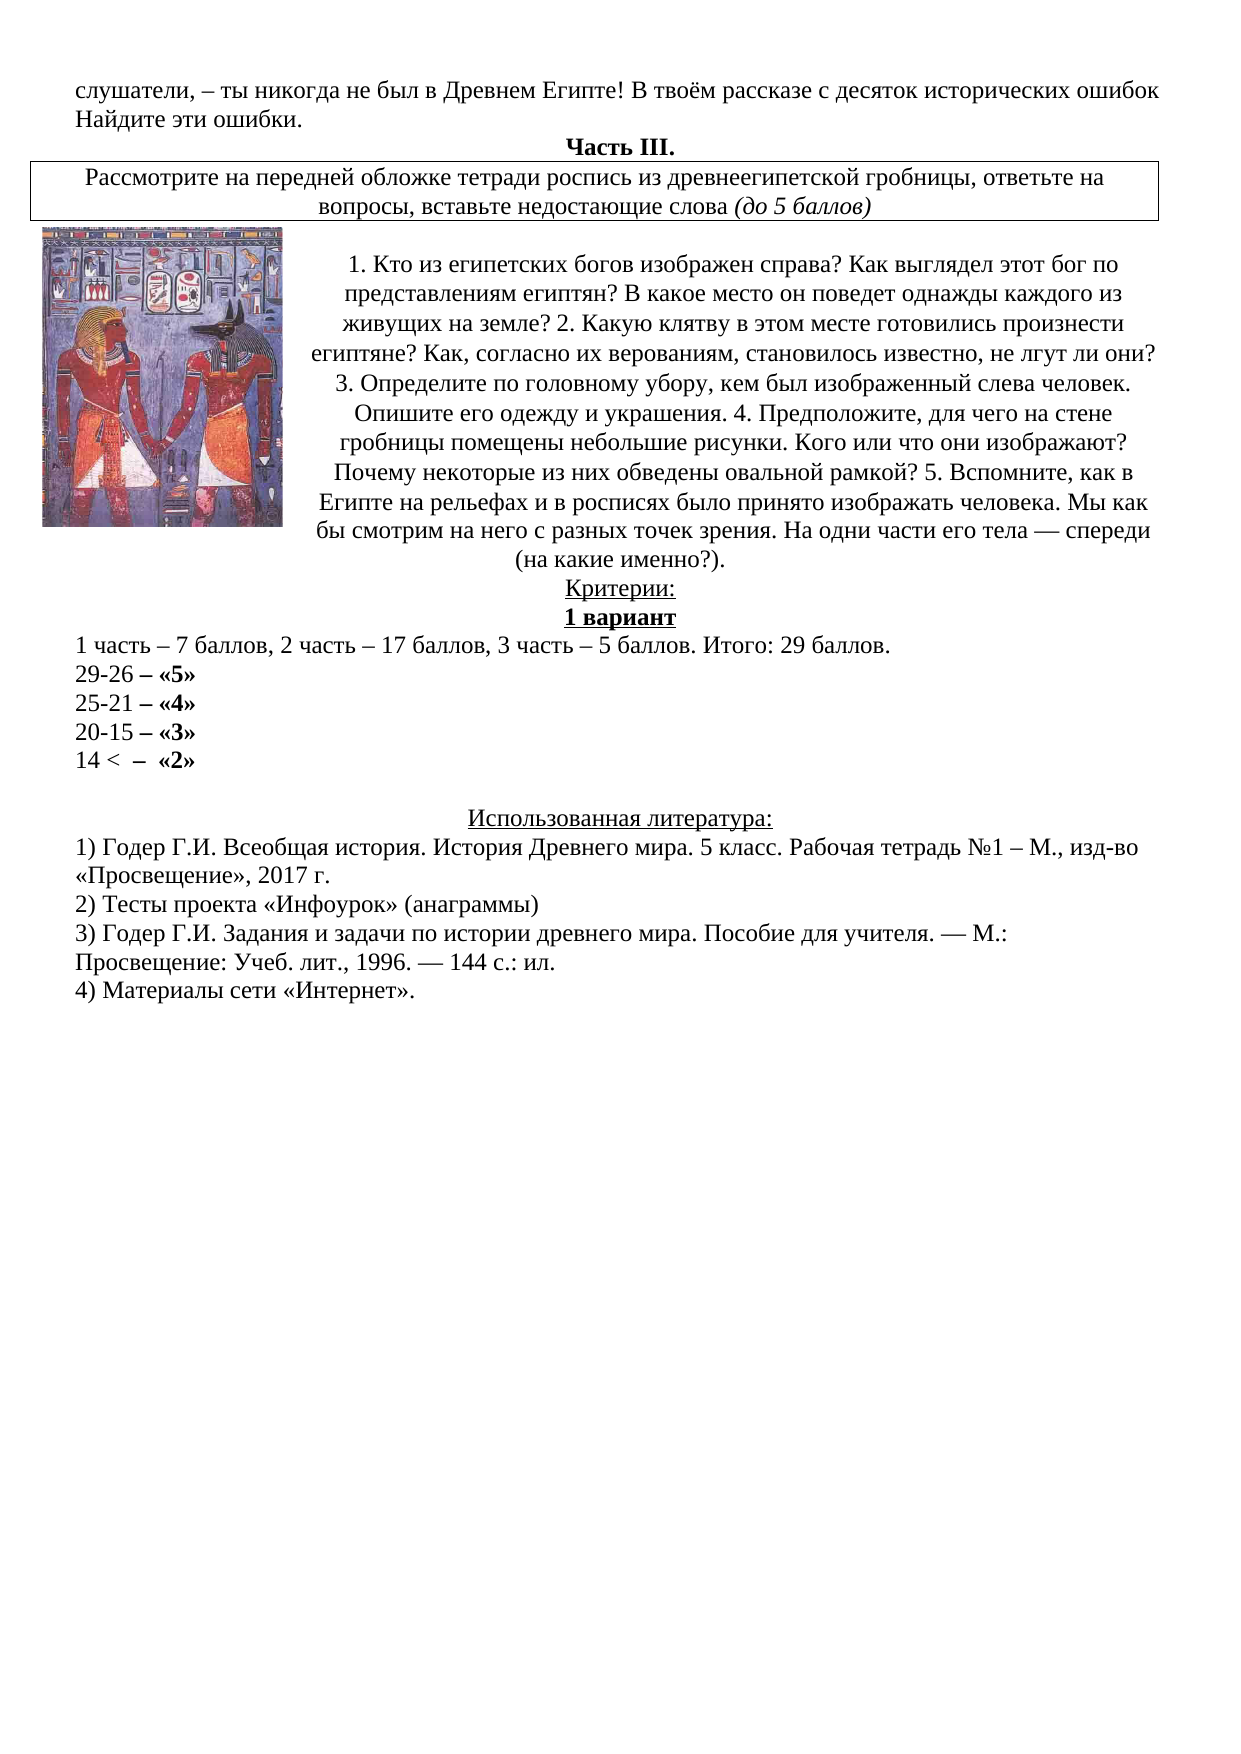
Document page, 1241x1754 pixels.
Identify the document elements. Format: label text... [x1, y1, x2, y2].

text 4) Материалы сети «Интернет». [75, 975, 1165, 1004]
text 3) Годер Г.И. Задания и задачи по истории древнего мира. Пособие для учителя. — М.: Просвещение: Учеб. лит., 1996. — 144 с.: ил. [75, 918, 1165, 975]
text Использованная литература: [75, 803, 1165, 832]
text 1. Кто из египетских богов изображен справа? Как выглядел этот бог по представлениям египтян? В какое место он поведет однажды каждого из живущих на земле? 2. Какую клятву в этом месте готовились произнести египтяне? Как, согласно их верованиям, становилось известно, не лгут ли они? 3. Определите по головному убору, кем был изображенный слева человек. Опишите его одежду и украшения. 4. Предположите, для чего на стене гробницы помещены небольшие рисунки. Кого или что они изображают? Почему некоторые из них обведены овальной рамкой? 5. Вспомните, как в Египте на рельефах и в росписях было принято изображать человека. Мы как бы смотрим на него с разных точек зрения. На одни части его тела — спереди (на какие именно?). [75, 249, 1165, 573]
text 29-26 – «5» [75, 659, 1165, 688]
text Критерии: [75, 573, 1165, 602]
text 2) Тесты проекта «Инфоурок» (анаграммы) [75, 889, 1165, 918]
text Часть III. [75, 132, 1165, 161]
text 1 часть – 7 баллов, 2 часть – 17 баллов, 3 часть – 5 баллов. Итого: 29 баллов. [75, 630, 1165, 659]
picture [42, 227, 283, 527]
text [75, 75, 1165, 132]
text 14 < – «2» [75, 745, 1165, 774]
text 1 вариант [75, 602, 1165, 630]
text 25-21 – «4» [75, 688, 1165, 717]
text 1) Годер Г.И. Всеобщая история. История Древнего мира. 5 класс. Рабочая тетрадь №1 – М., изд-во «Просвещение», 2017 г. [75, 832, 1165, 889]
table_header Рассмотрите на передней обложке тетради роспись из древнеегипетской гробницы, ответьте на вопросы, вставьте недостающие слова (до 5 баллов) [31, 162, 1158, 220]
text 20-15 – «3» [75, 717, 1165, 745]
